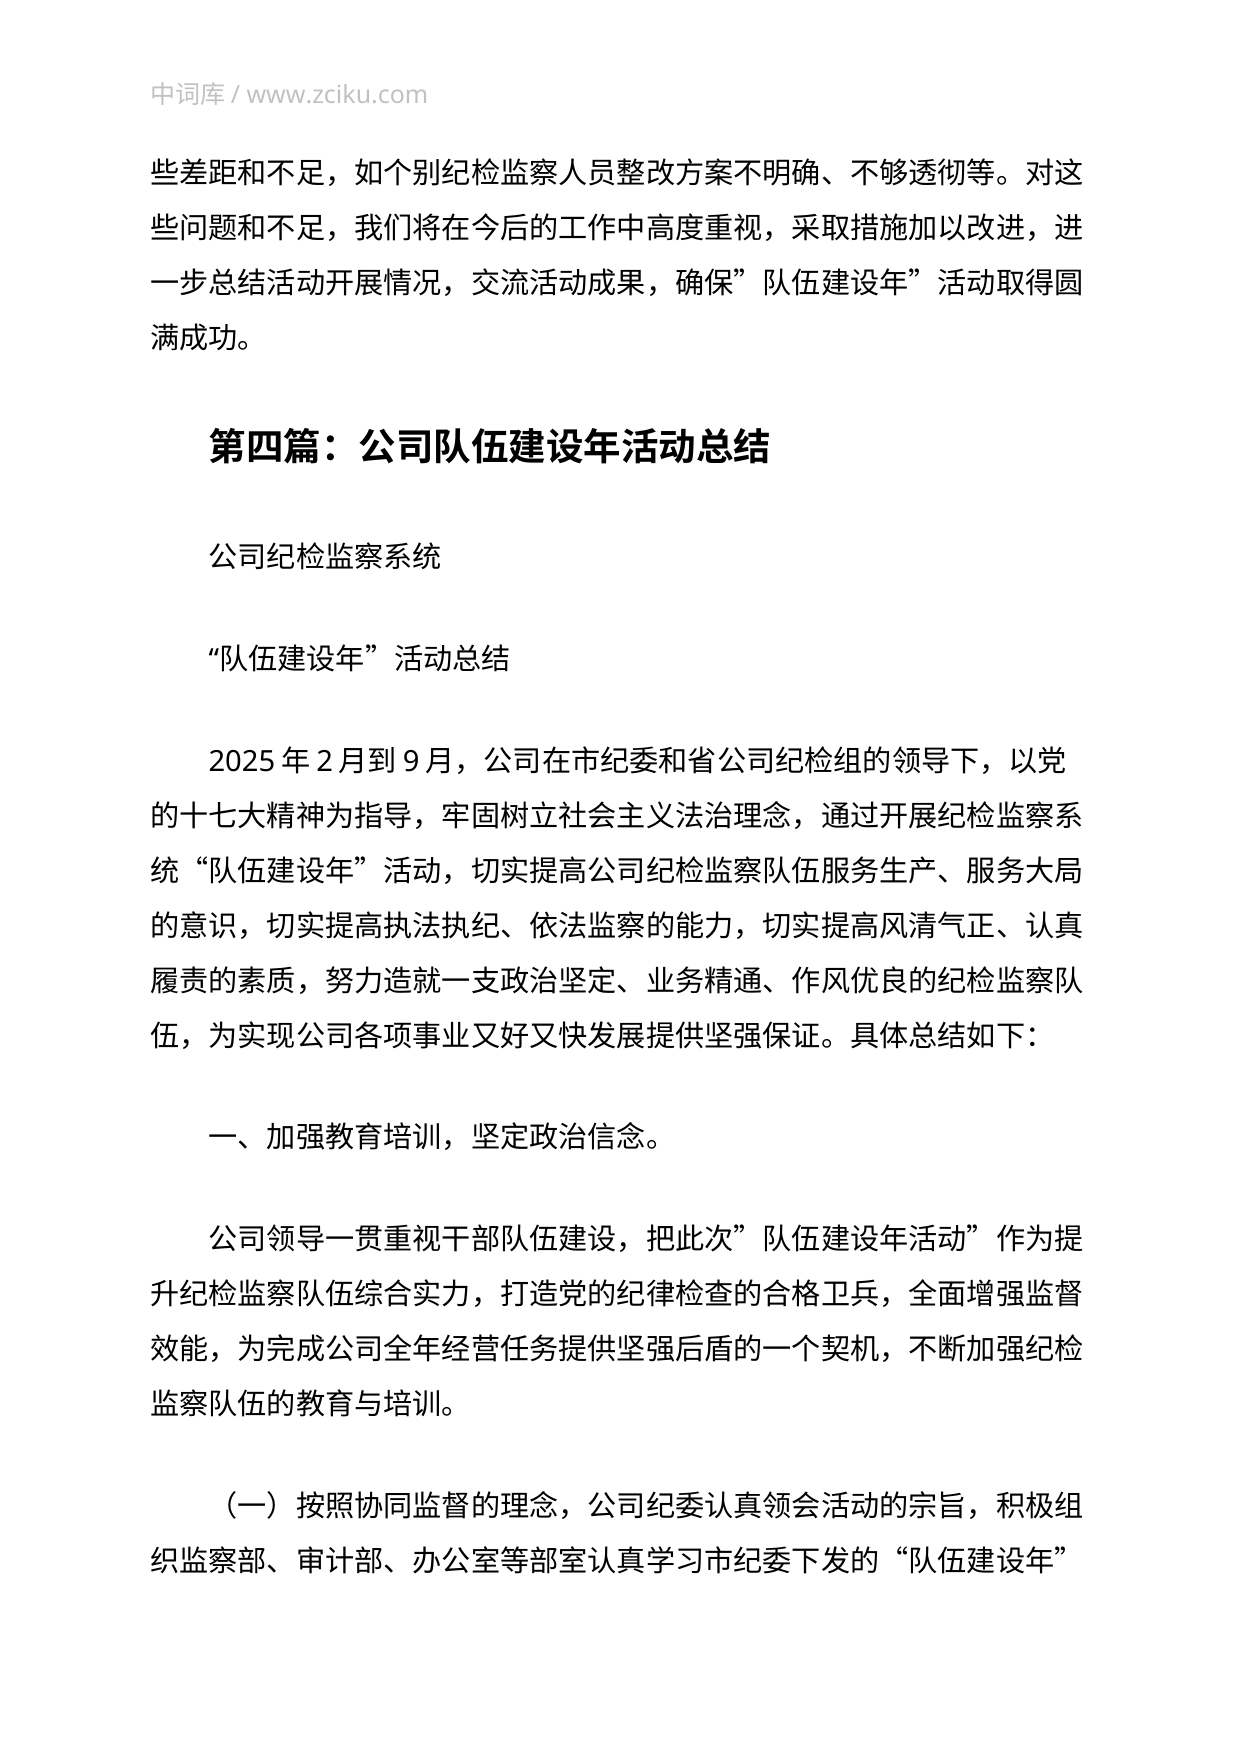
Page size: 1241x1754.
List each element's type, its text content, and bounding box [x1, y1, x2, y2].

text “队伍建设年”活动总结 [150, 636, 1090, 678]
text 公司纪检监察系统 [150, 534, 1090, 576]
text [150, 1482, 1090, 1579]
text 一、加强教育培训，坚定政治信念。 [150, 1114, 1090, 1156]
text 公司领导一贯重视干部队伍建设，把此次”队伍建设年活动”作为提升纪检监察队伍综合实力，打造党的纪律检查的合格卫兵，全面增强监督效能，为完成公司全年经营任务提供坚强后盾的一个契机，不断加强纪检监察队伍的教育与培训。 [150, 1216, 1090, 1423]
text 2025年2月到9月，公司在市纪委和省公司纪检组的领导下，以党的十七大精神为指导，牢固树立社会主义法治理念，通过开展纪检监察系统“队伍建设年”活动，切实提高公司纪检监察队伍服务生产、服务大局的意识，切实提高执法执纪、依法监察的能力，切实提高风清气正、认真履责的素质，努力造就一支政治坚定、业务精通、作风优良的纪检监察队伍，为实现公司各项事业又好又快发展提供坚强保证。具体总结如下： [150, 738, 1090, 1054]
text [150, 150, 1090, 357]
text 第四篇：公司队伍建设年活动总结 [150, 416, 1090, 471]
